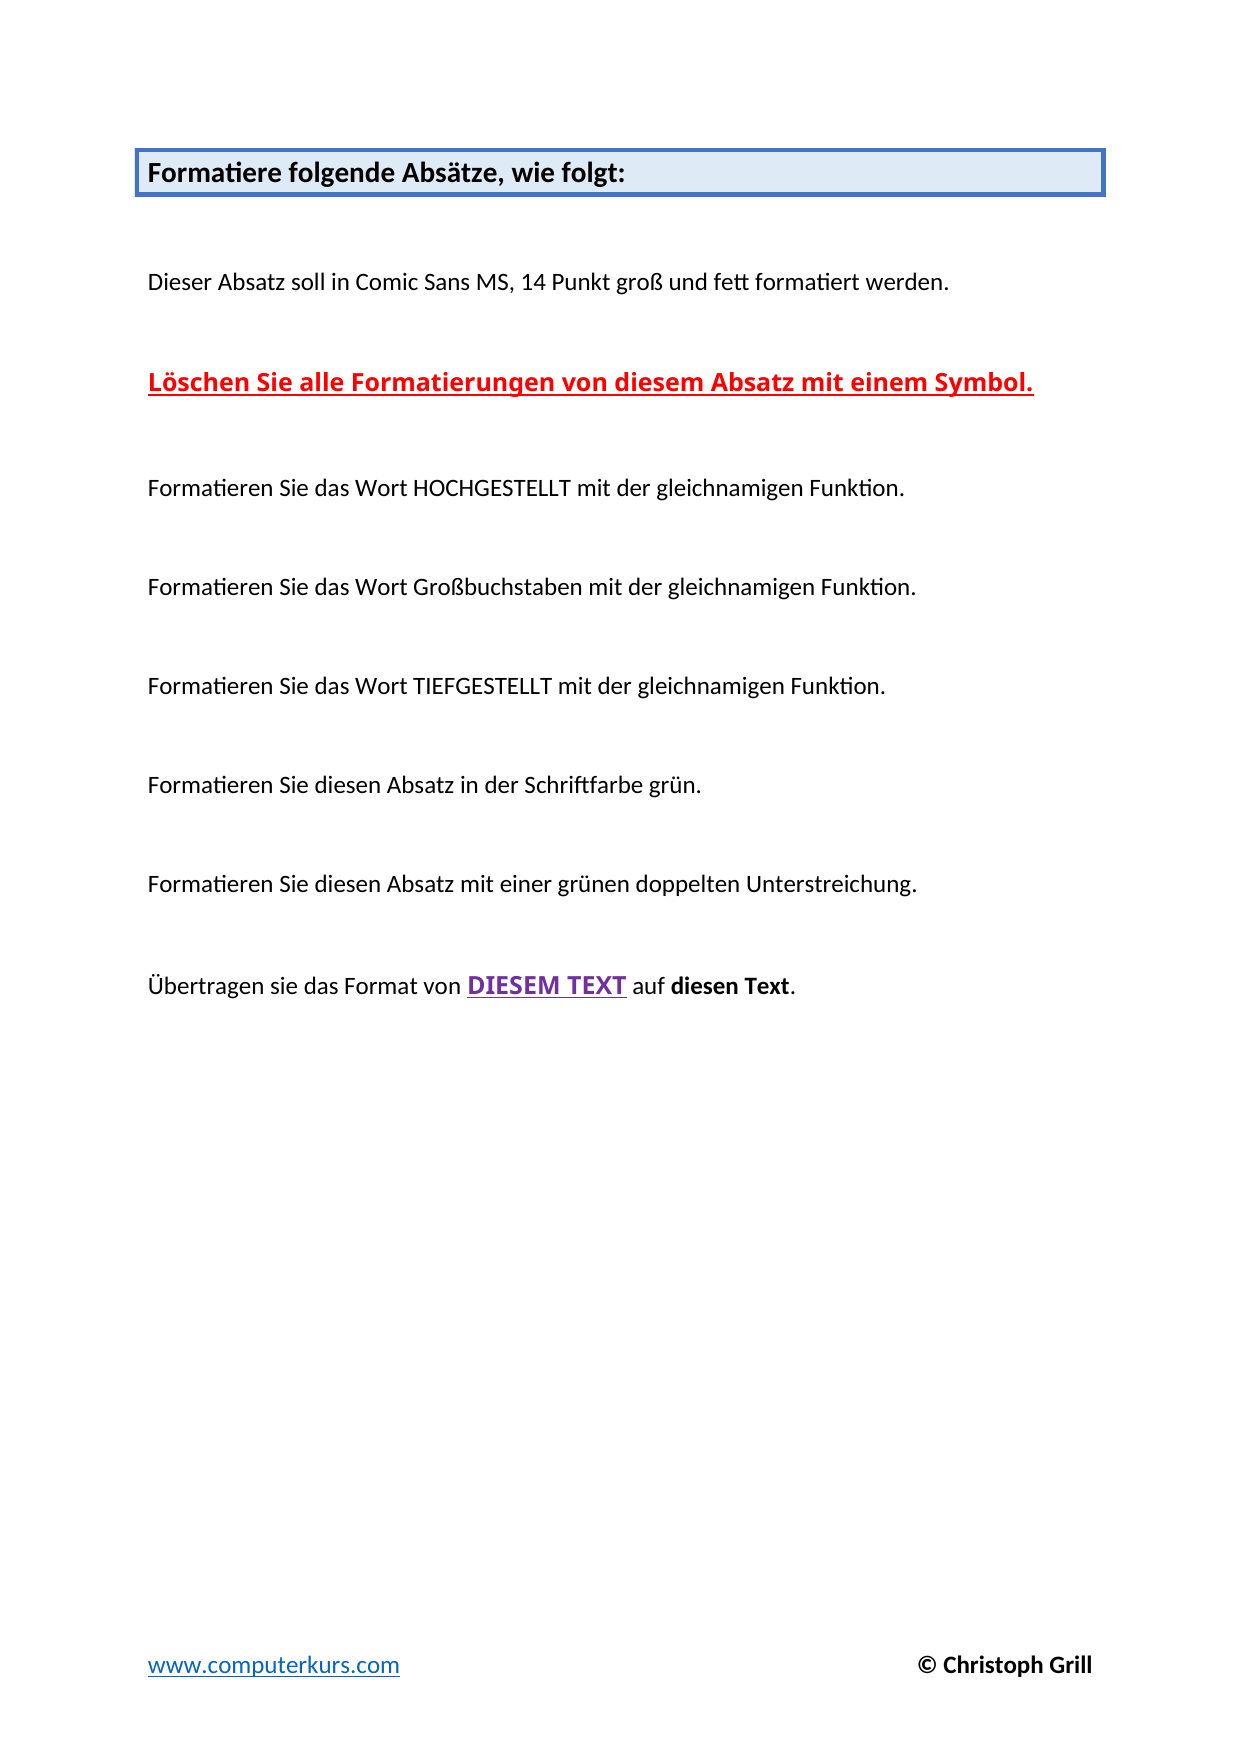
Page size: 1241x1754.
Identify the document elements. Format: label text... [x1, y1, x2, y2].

text Formatieren Sie das Wort HOCHGESTELLT mit der gleichnamigen Funktion. [148, 472, 1093, 502]
text Formatiere folgende Absätze, wie folgt: [139, 152, 1101, 192]
text Löschen Sie alle Formatierungen von diesem Absatz mit einem Symbol. [148, 365, 1093, 399]
text Formatieren Sie diesen Absatz mit einer grünen doppelten Unterstreichung. [148, 868, 1093, 899]
text Formatieren Sie das Wort TIEFGESTELLT mit der gleichnamigen Funktion. [148, 670, 1093, 701]
text Übertragen sie das Format von DIESEM TEXT auf diesen Text. [148, 968, 1093, 1002]
text Formatieren Sie diesen Absatz in der Schriftfarbe grün. [148, 769, 1093, 800]
text Formatieren Sie das Wort Großbuchstaben mit der gleichnamigen Funktion. [148, 571, 1093, 602]
text Dieser Absatz soll in Comic Sans MS, 14 Punkt groß und fett formatiert werden. [148, 266, 1093, 296]
